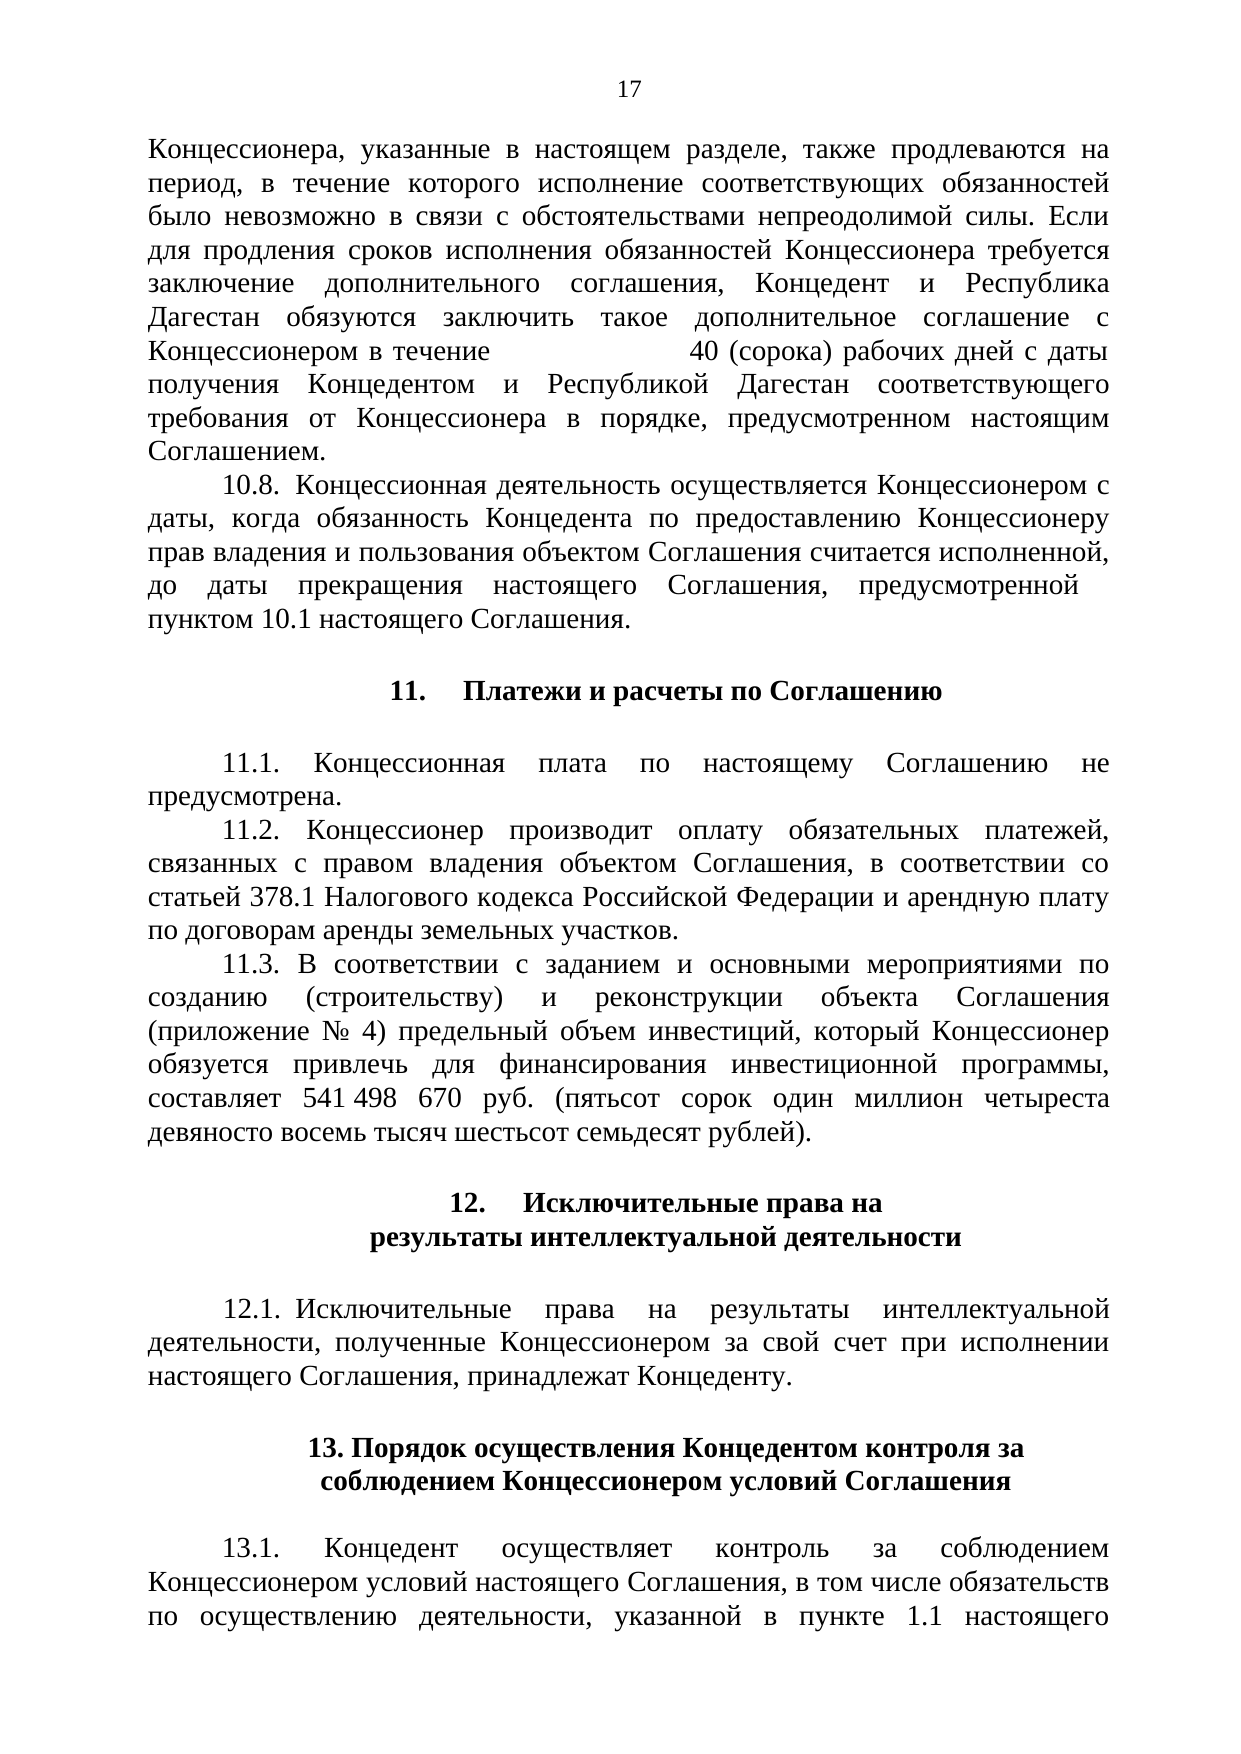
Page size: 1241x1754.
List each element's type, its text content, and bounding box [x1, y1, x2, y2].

list Концессионер производит оплату обязательных платежей, связанных с правом владения объектом Соглашения, в соответствии со статьей 378.1 Налогового кодекса Российской Федерации и арендную плату по договорам аренды земельных участков. [148, 812, 1110, 946]
list Платежи и расчеты по Соглашению [148, 673, 1110, 706]
list Исключительные права на результаты интеллектуальной деятельности, полученные Концессионером за свой счет при исполнении настоящего Соглашения, принадлежат Концеденту. [148, 1291, 1110, 1392]
list Исключительные права на [148, 1186, 1110, 1219]
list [148, 131, 1110, 467]
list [148, 1531, 1110, 1631]
text 13. Порядок осуществления Концедентом контроля за соблюдением Концессионером условий Соглашения [222, 1430, 1110, 1497]
text результаты интеллектуальной деятельности [222, 1219, 1110, 1253]
list В соответствии с заданием и основными мероприятиями по созданию (строительству) и реконструкции объекта Соглашения (приложение № 4) предельный объем инвестиций, который Концессионер обязуется привлечь для финансирования инвестиционной программы, составляет 541 498 670 руб. (пятьсот сорок один миллион четыреста девяносто восемь тысяч шестьсот семьдесят рублей). [148, 946, 1110, 1147]
list Концессионная деятельность осуществляется Концессионером с даты, когда обязанность Концедента по предоставлению Концессионеру прав владения и пользования объектом Соглашения считается исполненной, до даты прекращения настоящего Соглашения, предусмотренной пунктом 10.1 настоящего Соглашения. [148, 467, 1110, 634]
list Концессионная плата по настоящему Соглашению не предусмотрена. [148, 745, 1110, 812]
